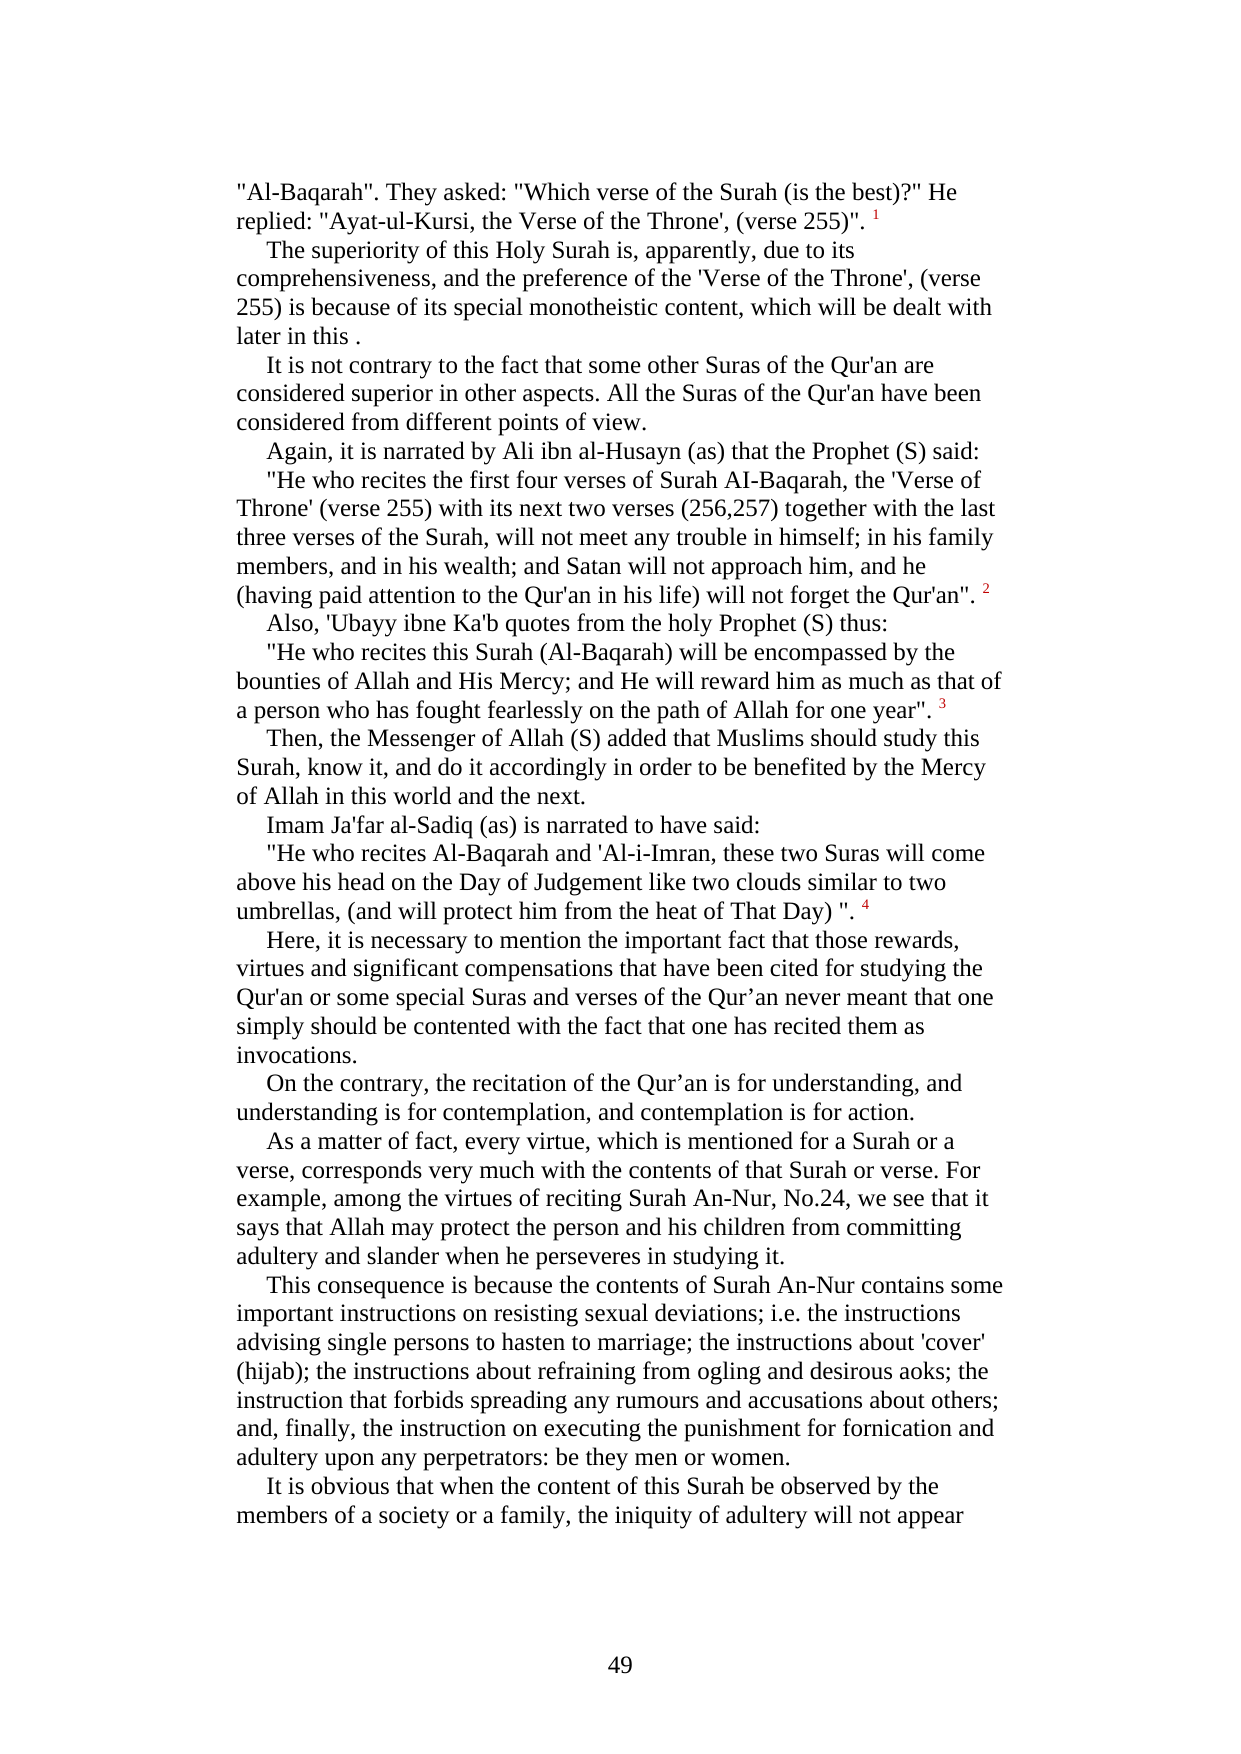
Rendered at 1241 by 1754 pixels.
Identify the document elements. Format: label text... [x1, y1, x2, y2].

text "He who recites Al-Baqarah and 'Al-i-Imran, these two Suras will come above his head on the Day of Judgement like two clouds similar to two umbrellas, (and will protect him from the heat of That Day) ". 4 [236, 838, 1004, 925]
text Here, it is necessary to mention the important fact that those rewards, virtues and significant compensations that have been cited for studying the Qur'an or some special Suras and verses of the Qur’an never meant that one simply should be contented with the fact that one has recited them as invocations. [236, 925, 1004, 1068]
text This consequence is because the contents of Surah An-Nur contains some important instructions on resisting sexual deviations; i.e. the instructions advising single persons to hasten to marriage; the instructions about 'cover' (hijab); the instructions about refraining from ogling and desirous aoks; the instruction that forbids spreading any rumours and accusations about others; and, finally, the instruction on executing the punishment for fornication and adultery upon any perpetrators: be they men or women. [236, 1270, 1004, 1471]
text Also, 'Ubayy ibne Ka'b quotes from the holy Prophet (S) thus: [236, 608, 1004, 637]
text "He who recites the first four verses of Surah AI-Baqarah, the 'Verse of Throne' (verse 255) with its next two verses (256,257) together with the last three verses of the Surah, will not meet any trouble in himself; in his family members, and in his wealth; and Satan will not approach him, and he (having paid attention to the Qur'an in his life) will not forget the Qur'an". 2 [236, 465, 1004, 608]
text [236, 177, 1004, 235]
text Then, the Messenger of Allah (S) added that Muslims should study this Surah, know it, and do it accordingly in order to be benefited by the Mercy of Allah in this world and the next. [236, 723, 1004, 810]
text "He who recites this Surah (Al-Baqarah) will be encompassed by the bounties of Allah and His Mercy; and He will reward him as much as that of a person who has fought fearlessly on the path of Allah for one year". 3 [236, 637, 1004, 723]
text Again, it is narrated by Ali ibn al-Husayn (as) that the Prophet (S) said: [236, 436, 1004, 465]
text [236, 1471, 1004, 1528]
text Imam Ja'far al-Sadiq (as) is narrated to have said: [236, 810, 1004, 838]
text The superiority of this Holy Surah is, apparently, due to its comprehensiveness, and the preference of the 'Verse of the Throne', (verse 255) is because of its special monotheistic content, which will be dealt with later in this . [236, 235, 1004, 350]
text It is not contrary to the fact that some other Suras of the Qur'an are considered superior in other aspects. All the Suras of the Qur'an have been considered from different points of view. [236, 350, 1004, 436]
text As a matter of fact, every virtue, which is mentioned for a Surah or a verse, corresponds very much with the contents of that Surah or verse. For example, among the virtues of reciting Surah An-Nur, No.24, we see that it says that Allah may protect the person and his children from committing adultery and slander when he perseveres in studying it. [236, 1126, 1004, 1270]
text On the contrary, the recitation of the Qur’an is for understanding, and understanding is for contemplation, and contemplation is for action. [236, 1068, 1004, 1126]
